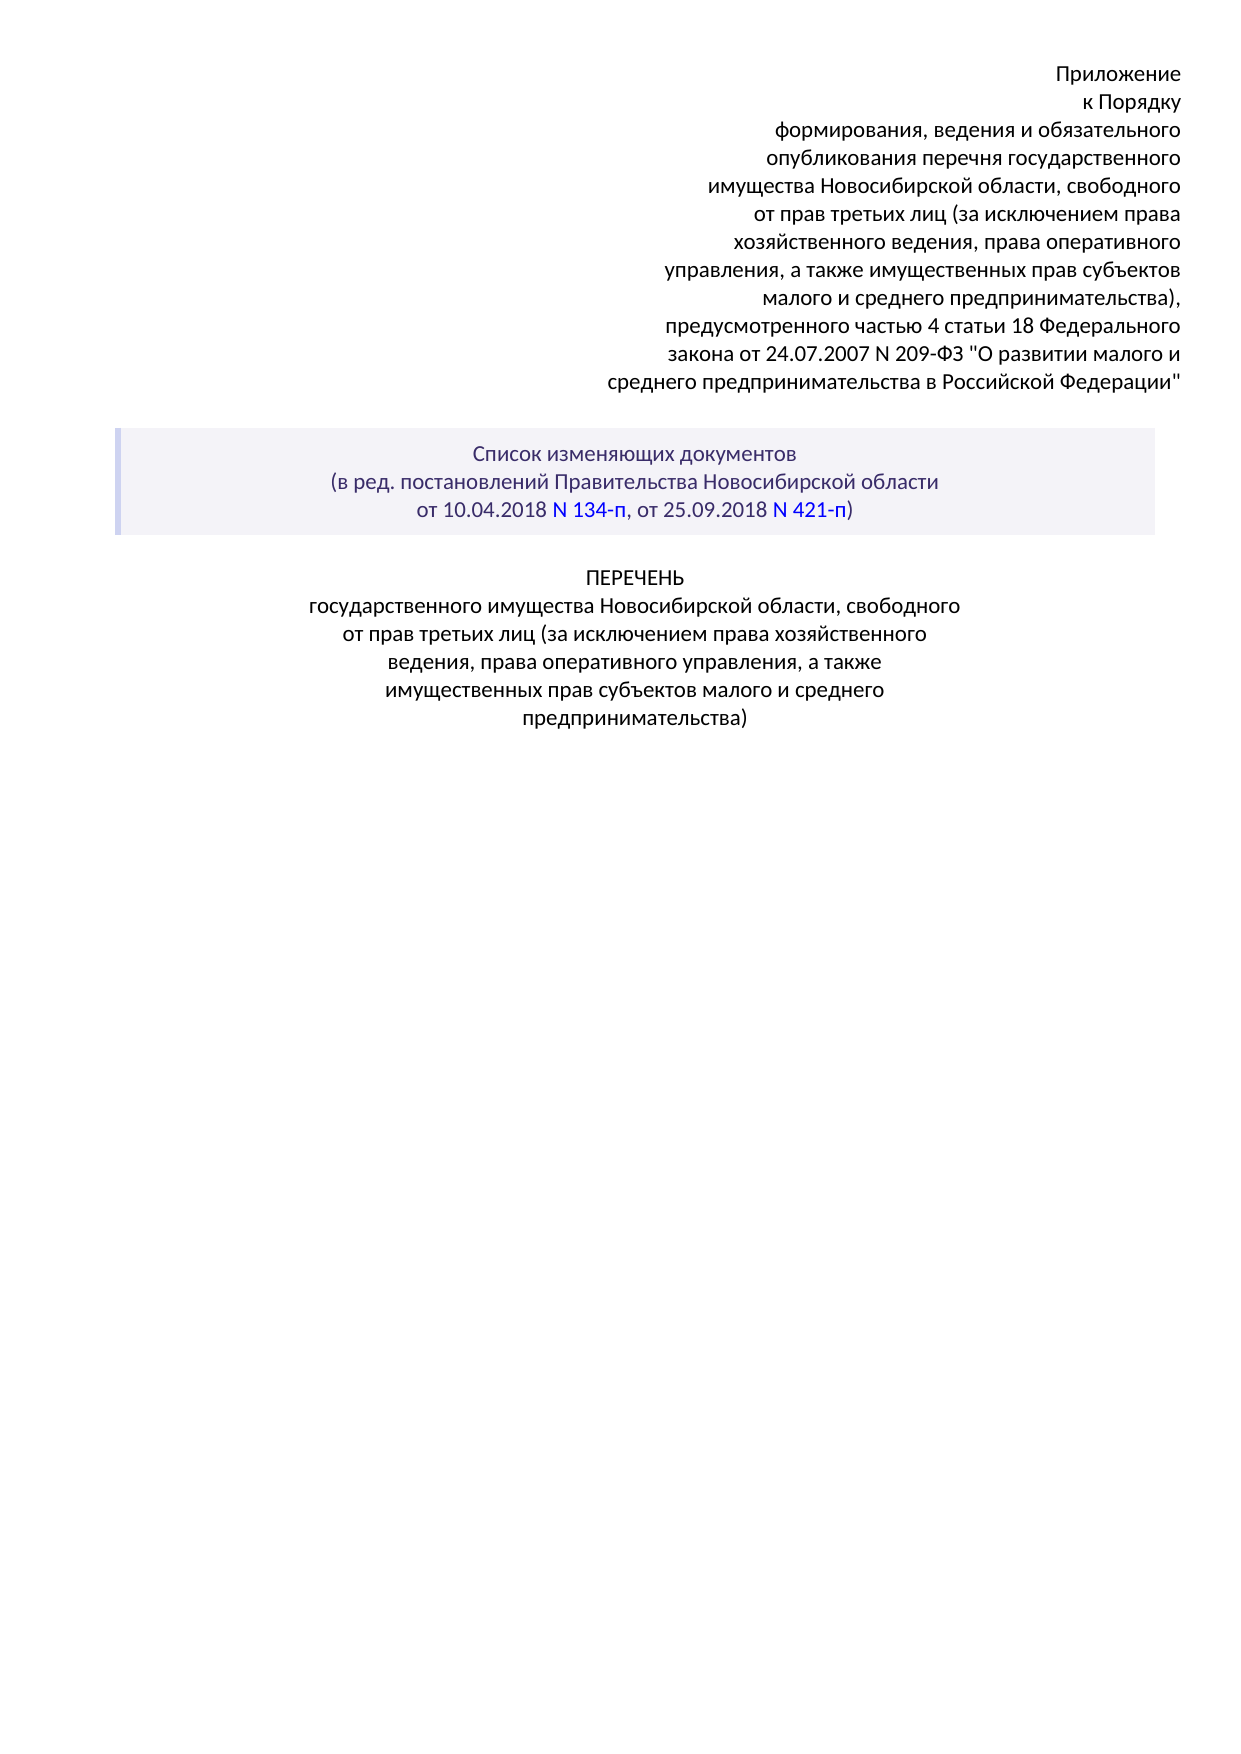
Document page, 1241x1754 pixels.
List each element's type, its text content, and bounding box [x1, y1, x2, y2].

text Приложение [89, 59, 1181, 87]
text имущества Новосибирской области, свободного [89, 171, 1181, 199]
text от прав третьих лиц (за исключением права хозяйственного [89, 619, 1181, 647]
text предпринимательства) [89, 703, 1181, 731]
text предусмотренного частью 4 статьи 18 Федерального [89, 311, 1181, 339]
text хозяйственного ведения, права оперативного [89, 227, 1181, 255]
text ведения, права оперативного управления, а также [89, 647, 1181, 675]
text от прав третьих лиц (за исключением права [89, 199, 1181, 227]
text среднего предпринимательства в Российской Федерации" [89, 367, 1181, 395]
text ПЕРЕЧЕНЬ [89, 563, 1181, 591]
table_header Список изменяющих документов (в ред. постановлений Правительства Новосибирской области от 10.04.2018 N 134-п, от 25.09.2018 N 421-п) [121, 428, 1149, 535]
text к Порядку [89, 87, 1181, 115]
text имущественных прав субъектов малого и среднего [89, 675, 1181, 703]
text управления, а также имущественных прав субъектов [89, 255, 1181, 283]
text малого и среднего предпринимательства), [89, 283, 1181, 311]
text закона от 24.07.2007 N 209-ФЗ "О развитии малого и [89, 339, 1181, 367]
text опубликования перечня государственного [89, 143, 1181, 171]
text государственного имущества Новосибирской области, свободного [89, 591, 1181, 619]
text формирования, ведения и обязательного [89, 115, 1181, 143]
